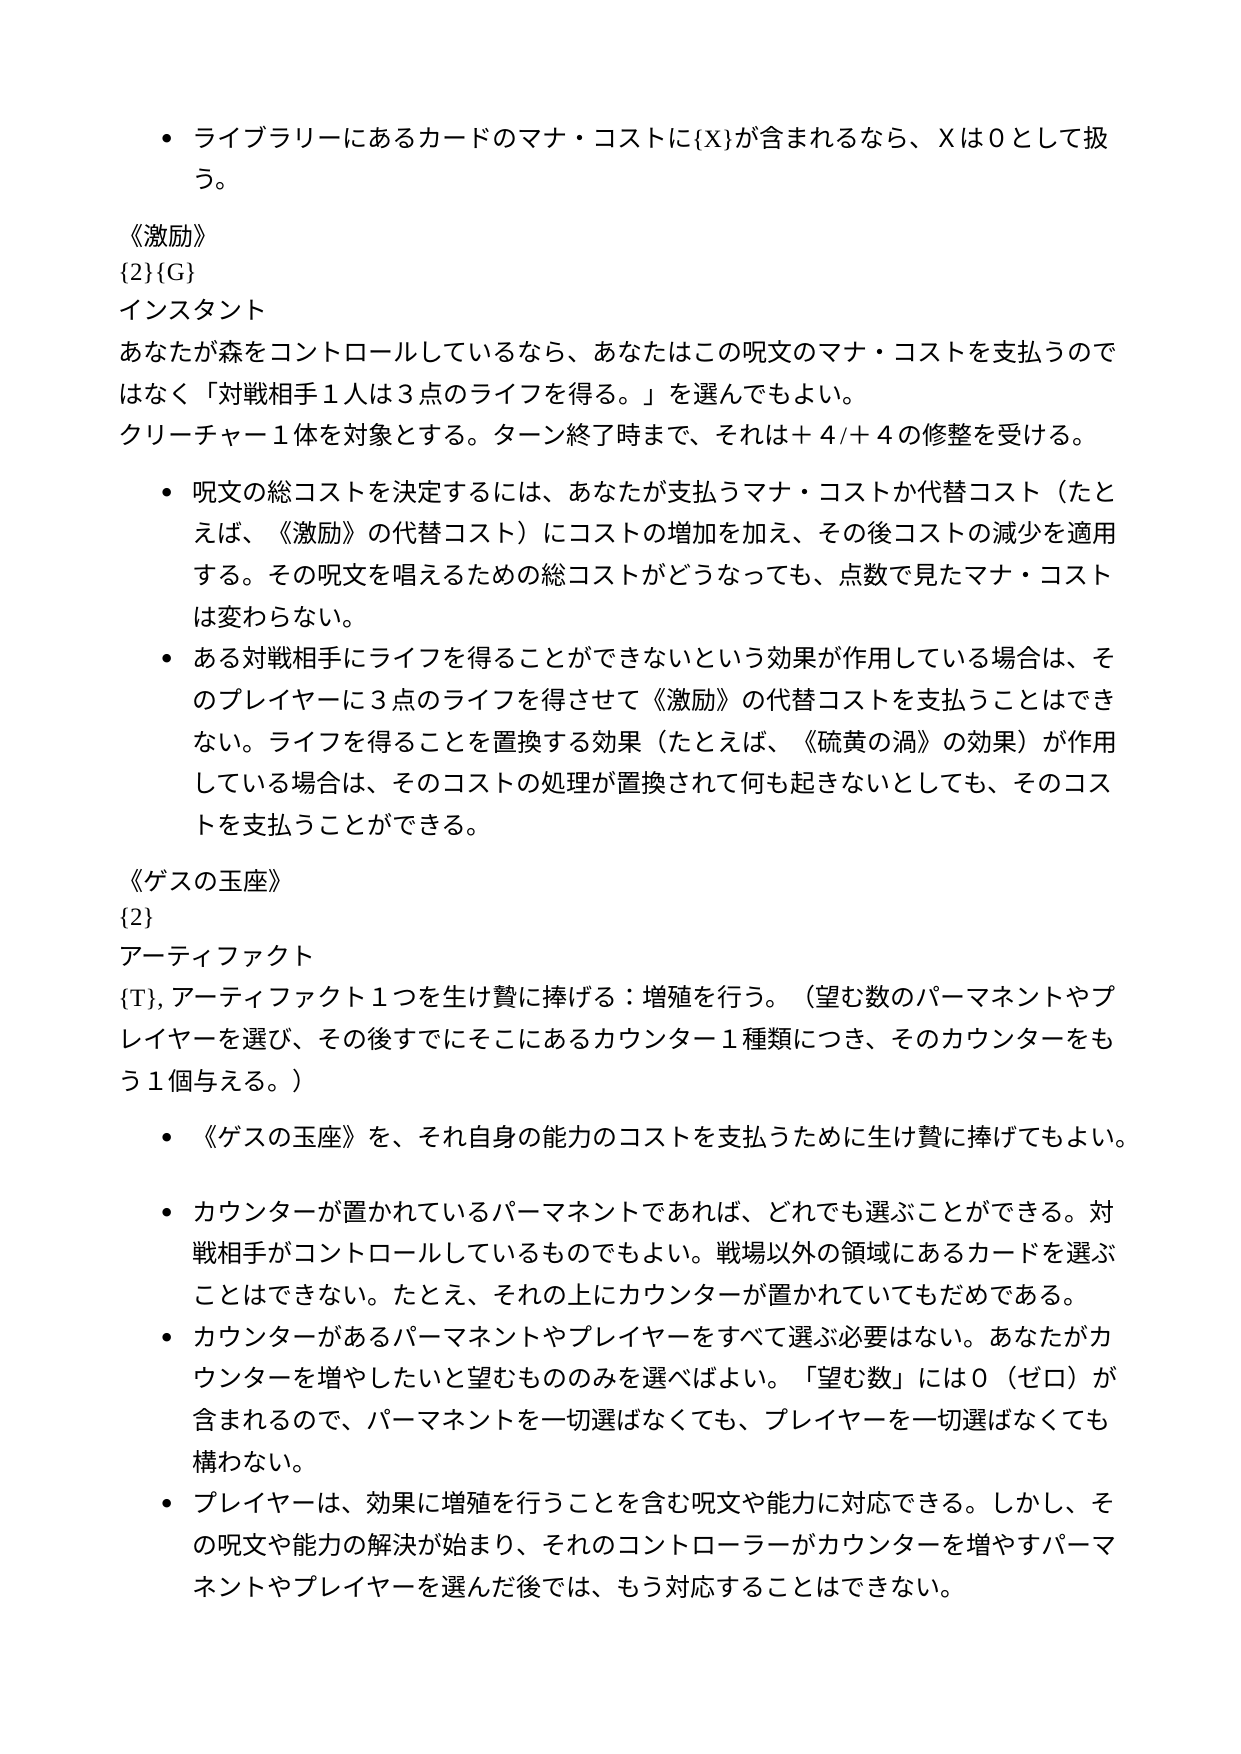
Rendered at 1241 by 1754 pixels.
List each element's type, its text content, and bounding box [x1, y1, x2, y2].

text 《ゲスの玉座》 {2} アーティファクト {T}, アーティファクト１つを生け贄に捧げる：増殖を行う。（望む数のパーマネントやプレイヤーを選び、その後すでにそこにあるカウンター１種類につき、そのカウンターをもう１個与える。） [118, 862, 1122, 1097]
list カウンターが置かれているパーマネントであれば、どれでも選ぶことができる。対戦相手がコントロールしているものでもよい。戦場以外の領域にあるカードを選ぶことはできない。たとえ、それの上にカウンターが置かれていてもだめである。 [162, 1192, 1122, 1312]
list カウンターがあるパーマネントやプレイヤーをすべて選ぶ必要はない。あなたがカウンターを増やしたいと望むもののみを選べばよい。「望む数」には０（ゼロ）が含まれるので、パーマネントを一切選ばなくても、プレイヤーを一切選ばなくても構わない。 [162, 1317, 1122, 1478]
list ある対戦相手にライフを得ることができないという効果が作用している場合は、そのプレイヤーに３点のライフを得させて《激励》の代替コストを支払うことはできない。ライフを得ることを置換する効果（たとえば、《硫黄の渦》の効果）が作用している場合は、そのコストの処理が置換されて何も起きないとしても、そのコストを支払うことができる。 [162, 639, 1122, 842]
list ライブラリーにあるカードのマナ・コストに{X}が含まれるなら、Ｘは０として扱う。 [162, 118, 1122, 196]
list 《ゲスの玉座》を、それ自身の能力のコストを支払うために生け贄に捧げてもよい。 [162, 1117, 1122, 1188]
text 《激励》 {2}{G} インスタント あなたが森をコントロールしているなら、あなたはこの呪文のマナ・コストを支払うのではなく「対戦相手１人は３点のライフを得る。」を選んでもよい。 クリーチャー１体を対象とする。ターン終了時まで、それは＋４/＋４の修整を受ける。 [118, 216, 1122, 452]
list プレイヤーは、効果に増殖を行うことを含む呪文や能力に対応できる。しかし、その呪文や能力の解決が始まり、それのコントローラーがカウンターを増やすパーマネントやプレイヤーを選んだ後では、もう対応することはできない。 [162, 1484, 1122, 1603]
list 呪文の総コストを決定するには、あなたが支払うマナ・コストか代替コスト（たとえば、《激励》の代替コスト）にコストの増加を加え、その後コストの減少を適用する。その呪文を唱えるための総コストがどうなっても、点数で見たマナ・コストは変わらない。 [162, 472, 1122, 633]
